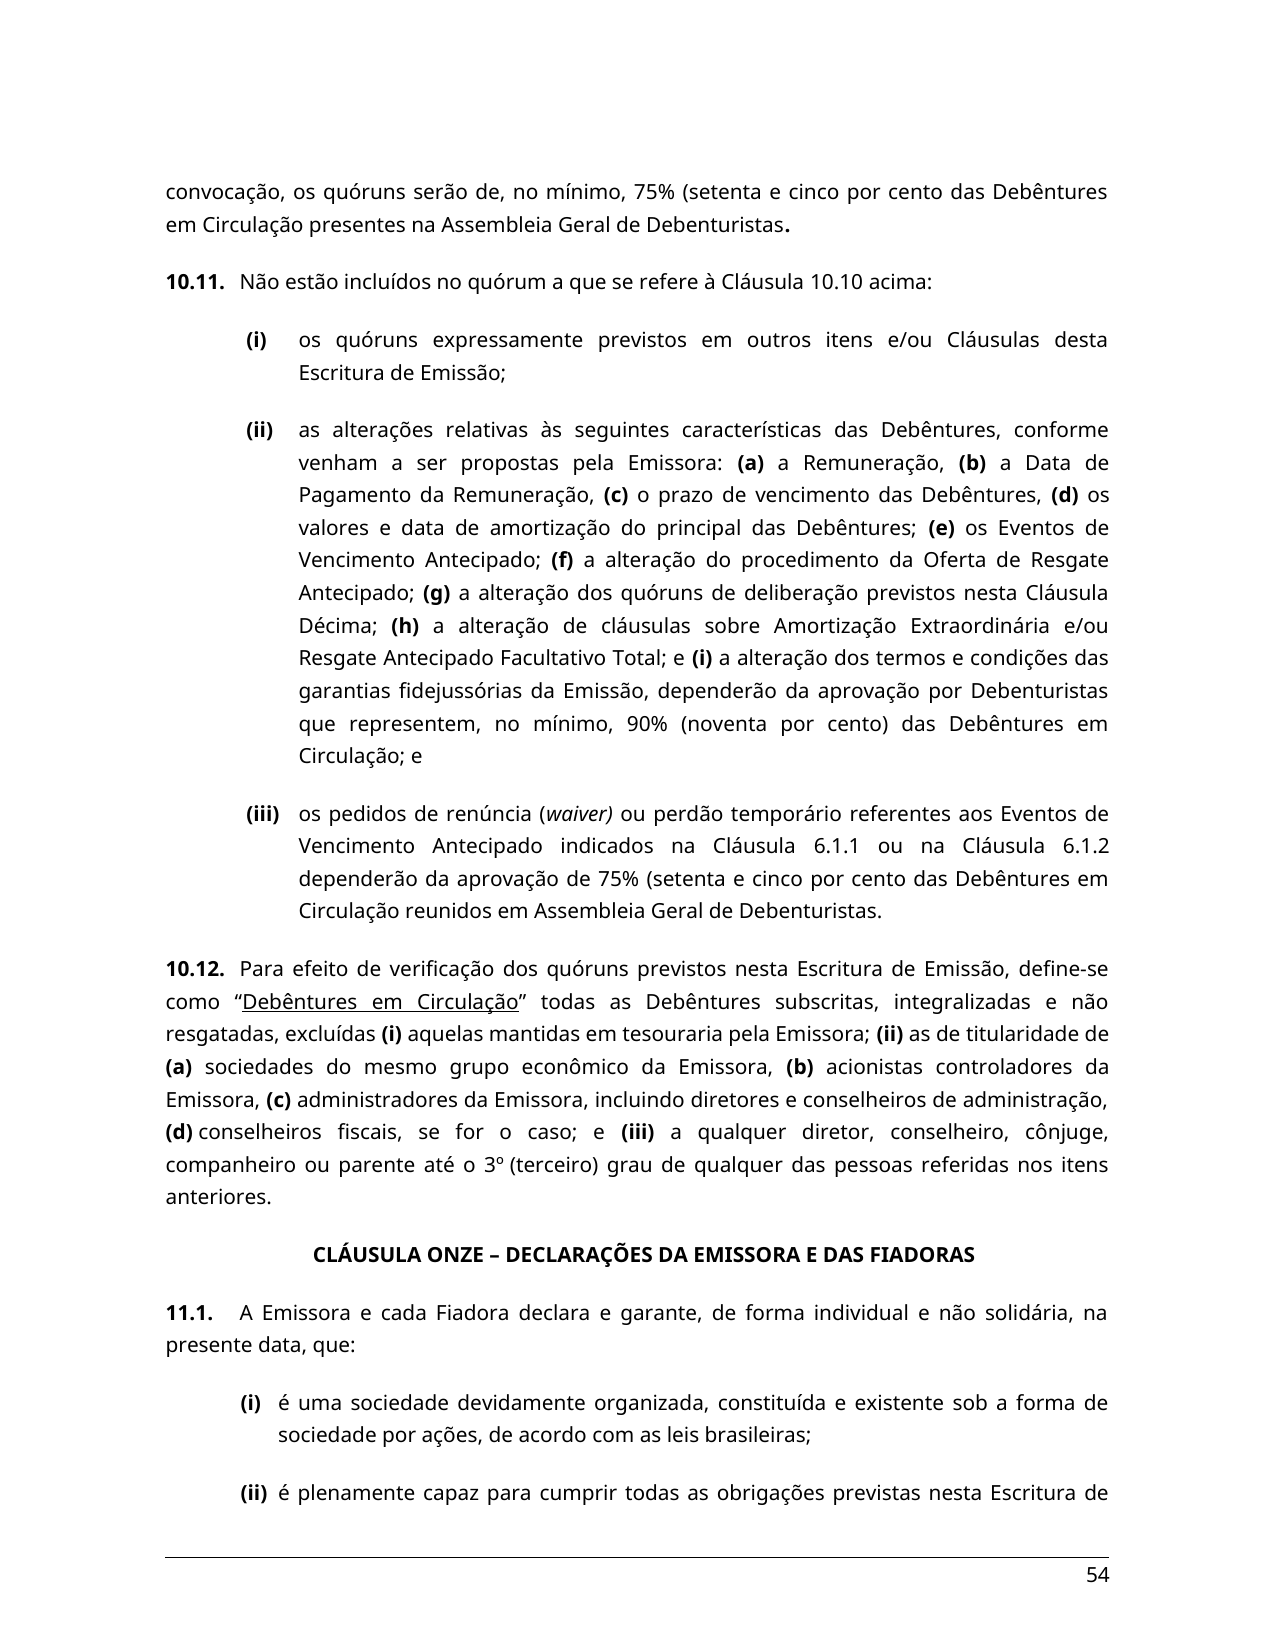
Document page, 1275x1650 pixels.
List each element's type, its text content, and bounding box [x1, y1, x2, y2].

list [165, 177, 1109, 238]
list as alterações relativas às seguintes características das Debêntures, conforme venham a ser propostas pela Emissora: (a) a Remuneração, (b) a Data de Pagamento da Remuneração, (c) o prazo de vencimento das Debêntures, (d) os valores e data de amortização do principal das Debêntures; (e) os Eventos de Vencimento Antecipado; (f) a alteração do procedimento da Oferta de Resgate Antecipado; (g) a alteração dos quóruns de deliberação previstos nesta Cláusula Décima; (h) a alteração de cláusulas sobre Amortização Extraordinária e/ou Resgate Antecipado Facultativo Total; e (i) a alteração dos termos e condições das garantias fidejussórias da Emissão, dependerão da aprovação por Debenturistas que representem, no mínimo, 90% (noventa por cento) das Debêntures em Circulação; e [246, 415, 1109, 770]
list Para efeito de verificação dos quóruns previstos nesta Escritura de Emissão, define-se como “Debêntures em Circulação” todas as Debêntures subscritas, integralizadas e não resgatadas, excluídas (i) aquelas mantidas em tesouraria pela Emissora; (ii) as de titularidade de (a) sociedades do mesmo grupo econômico da Emissora, (b) acionistas controladores da Emissora, (c) administradores da Emissora, incluindo diretores e conselheiros de administração, (d) conselheiros fiscais, se for o caso; e (iii) a qualquer diretor, conselheiro, cônjuge, companheiro ou parente até o 3º (terceiro) grau de qualquer das pessoas referidas nos itens anteriores. [165, 954, 1109, 1211]
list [240, 1478, 1109, 1507]
list Não estão incluídos no quórum a que se refere à Cláusula 10.10 acima: [165, 267, 1109, 296]
list A Emissora e cada Fiadora declara e garante, de forma individual e não solidária, na presente data, que: [165, 1298, 1109, 1359]
list os pedidos de renúncia (waiver) ou perdão temporário referentes aos Eventos de Vencimento Antecipado indicados na Cláusula 6.1.1 ou na Cláusula 6.1.2 dependerão da aprovação de 75% (setenta e cinco por cento das Debêntures em Circulação reunidos em Assembleia Geral de Debenturistas. [246, 799, 1109, 925]
list os quóruns expressamente previstos em outros itens e/ou Cláusulas desta Escritura de Emissão; [246, 325, 1109, 386]
list CLÁUSULA ONZE – DECLARAÇÕES DA EMISSORA E DAS FIADORAS [165, 1240, 1109, 1268]
list é uma sociedade devidamente organizada, constituída e existente sob a forma de sociedade por ações, de acordo com as leis brasileiras; [240, 1388, 1109, 1449]
